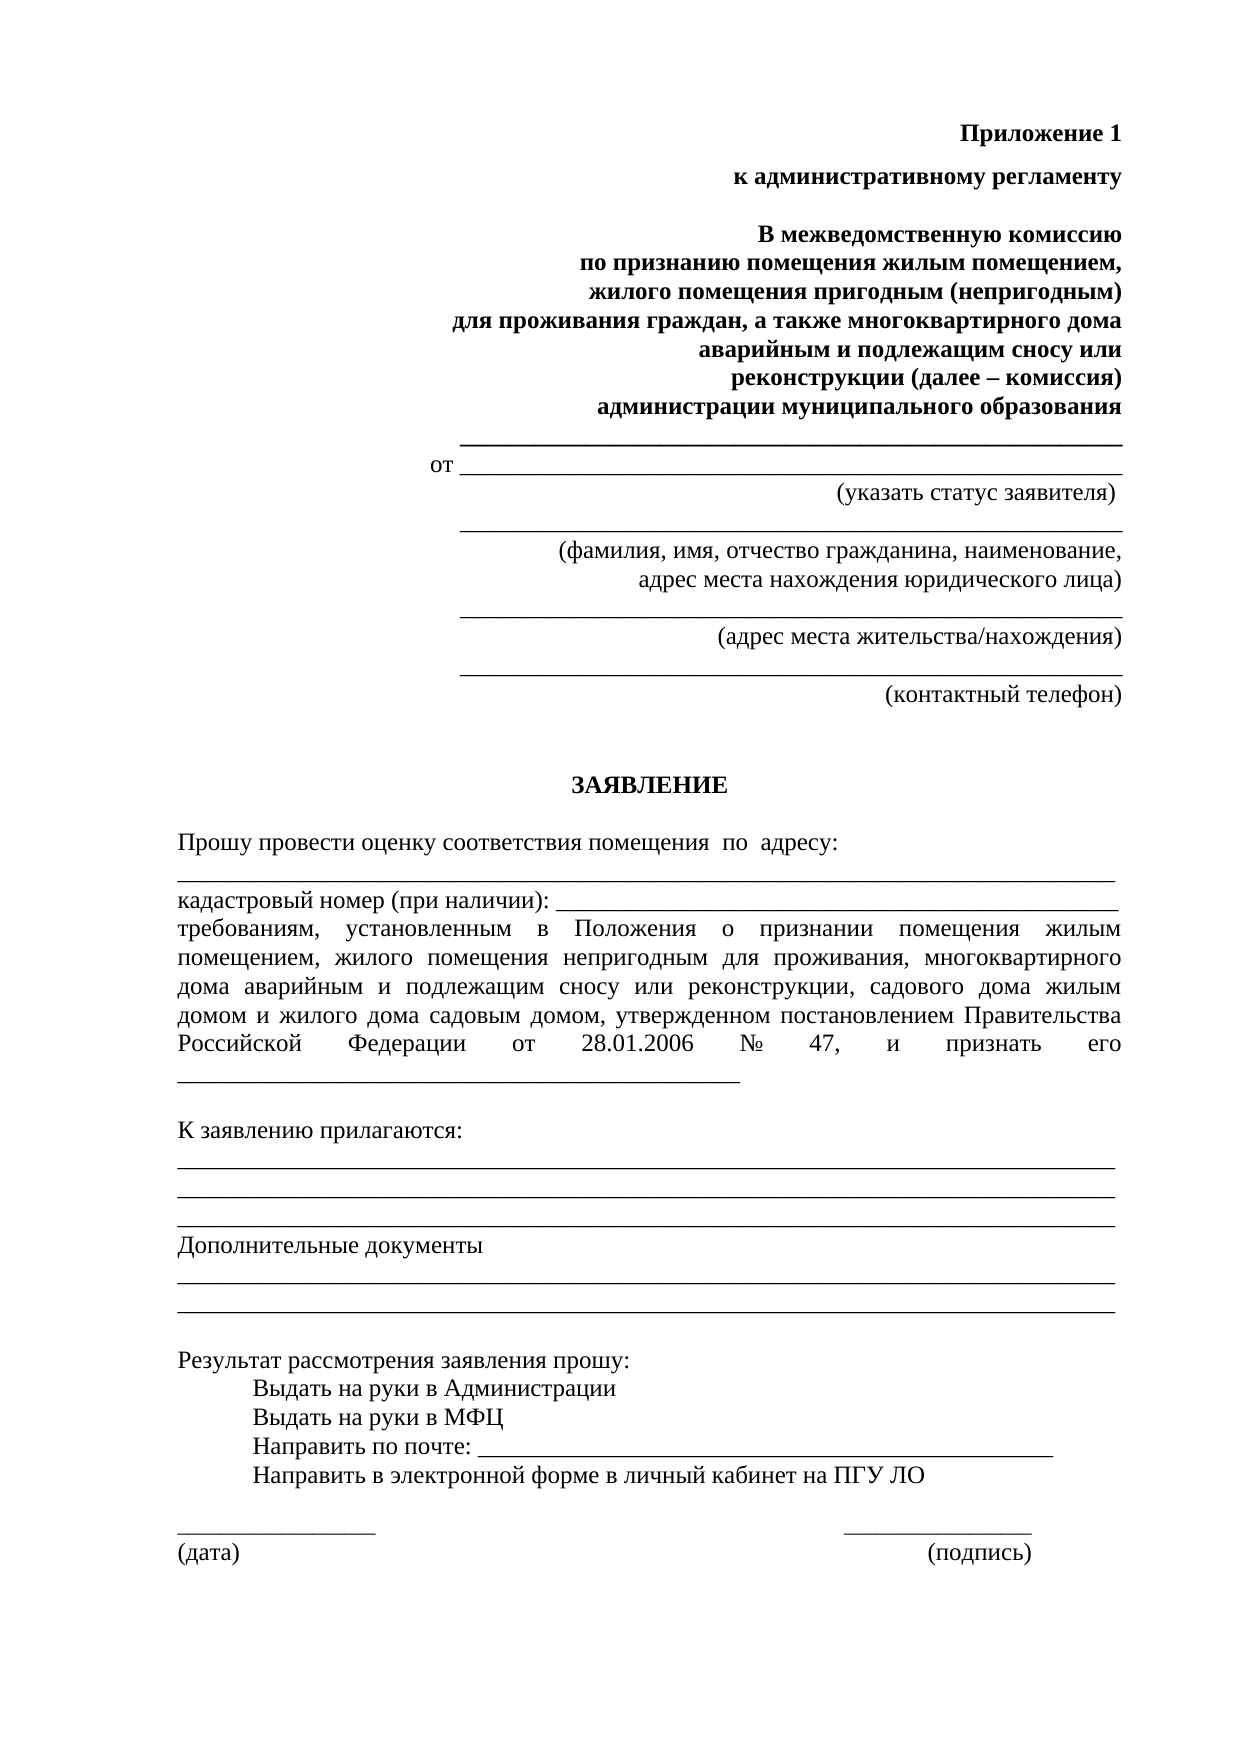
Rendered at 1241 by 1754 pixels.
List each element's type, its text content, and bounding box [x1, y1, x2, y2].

text (адрес места жительства/нахождения) [177, 621, 1122, 650]
text К заявлению прилагаются: [177, 1115, 1122, 1143]
text (контактный телефон) [177, 679, 1122, 707]
text Дополнительные документы ______________________________________________________________________________________________________________________________________________________ [177, 1230, 1122, 1316]
text ЗАЯВЛЕНИЕ [177, 770, 1122, 798]
text Результат рассмотрения заявления прошу: [177, 1345, 1122, 1373]
text (указать статус заявителя) [177, 477, 1122, 506]
text  Направить по почте: ______________________________________________ [177, 1431, 1122, 1460]
text от _____________________________________________________ [177, 449, 1122, 477]
text для проживания граждан, а также многоквартирного дома [177, 305, 1122, 334]
text  Выдать на руки в Администрации [177, 1373, 1122, 1402]
text по признанию помещения жилым помещением, [177, 247, 1122, 276]
text _____________________________________________________ [177, 650, 1122, 679]
text администрации муниципального образования [177, 391, 1122, 420]
text (дата) (подпись) [177, 1537, 1122, 1565]
text адрес места нахождения юридического лица) [177, 564, 1122, 592]
text  Выдать на руки в МФЦ [177, 1402, 1122, 1431]
text _____________________________________________________ [177, 420, 1122, 449]
text Прошу провести оценку соответствия помещения по адресу: [177, 827, 1122, 856]
text жилого помещения пригодным (непригодным) [177, 276, 1122, 305]
text реконструкции (далее – комиссия) [177, 362, 1122, 391]
text  Направить в электронной форме в личный кабинет на ПГУ ЛО [177, 1460, 1122, 1488]
text _________________________________________________________________________________________________________________________________________________________________________________________________________________________________ [177, 1143, 1122, 1230]
text Приложение 1 [177, 118, 1122, 147]
text В межведомственную комиссию [177, 219, 1122, 247]
text ___________________ __________________ [177, 1513, 1122, 1537]
text (фамилия, имя, отчество гражданина, наименование, [177, 535, 1122, 564]
text _____________________________________________________ [177, 592, 1122, 621]
text ___________________________________________________________________________ кадастровый номер (при наличии): _____________________________________________ [177, 856, 1122, 913]
text к административному регламенту [177, 161, 1122, 190]
text требованиям, установленным в Положения о признании помещения жилым помещением, жилого помещения непригодным для проживания, многоквартирного дома аварийным и подлежащим сносу или реконструкции, садового дома жилым домом и жилого дома садовым домом, утвержденном постановлением Правительства Российской Федерации от 28.01.2006 № 47, и признать его _____________________________________________ [177, 913, 1122, 1086]
text _____________________________________________________ [177, 506, 1122, 535]
text аварийным и подлежащим сносу или [177, 334, 1122, 362]
